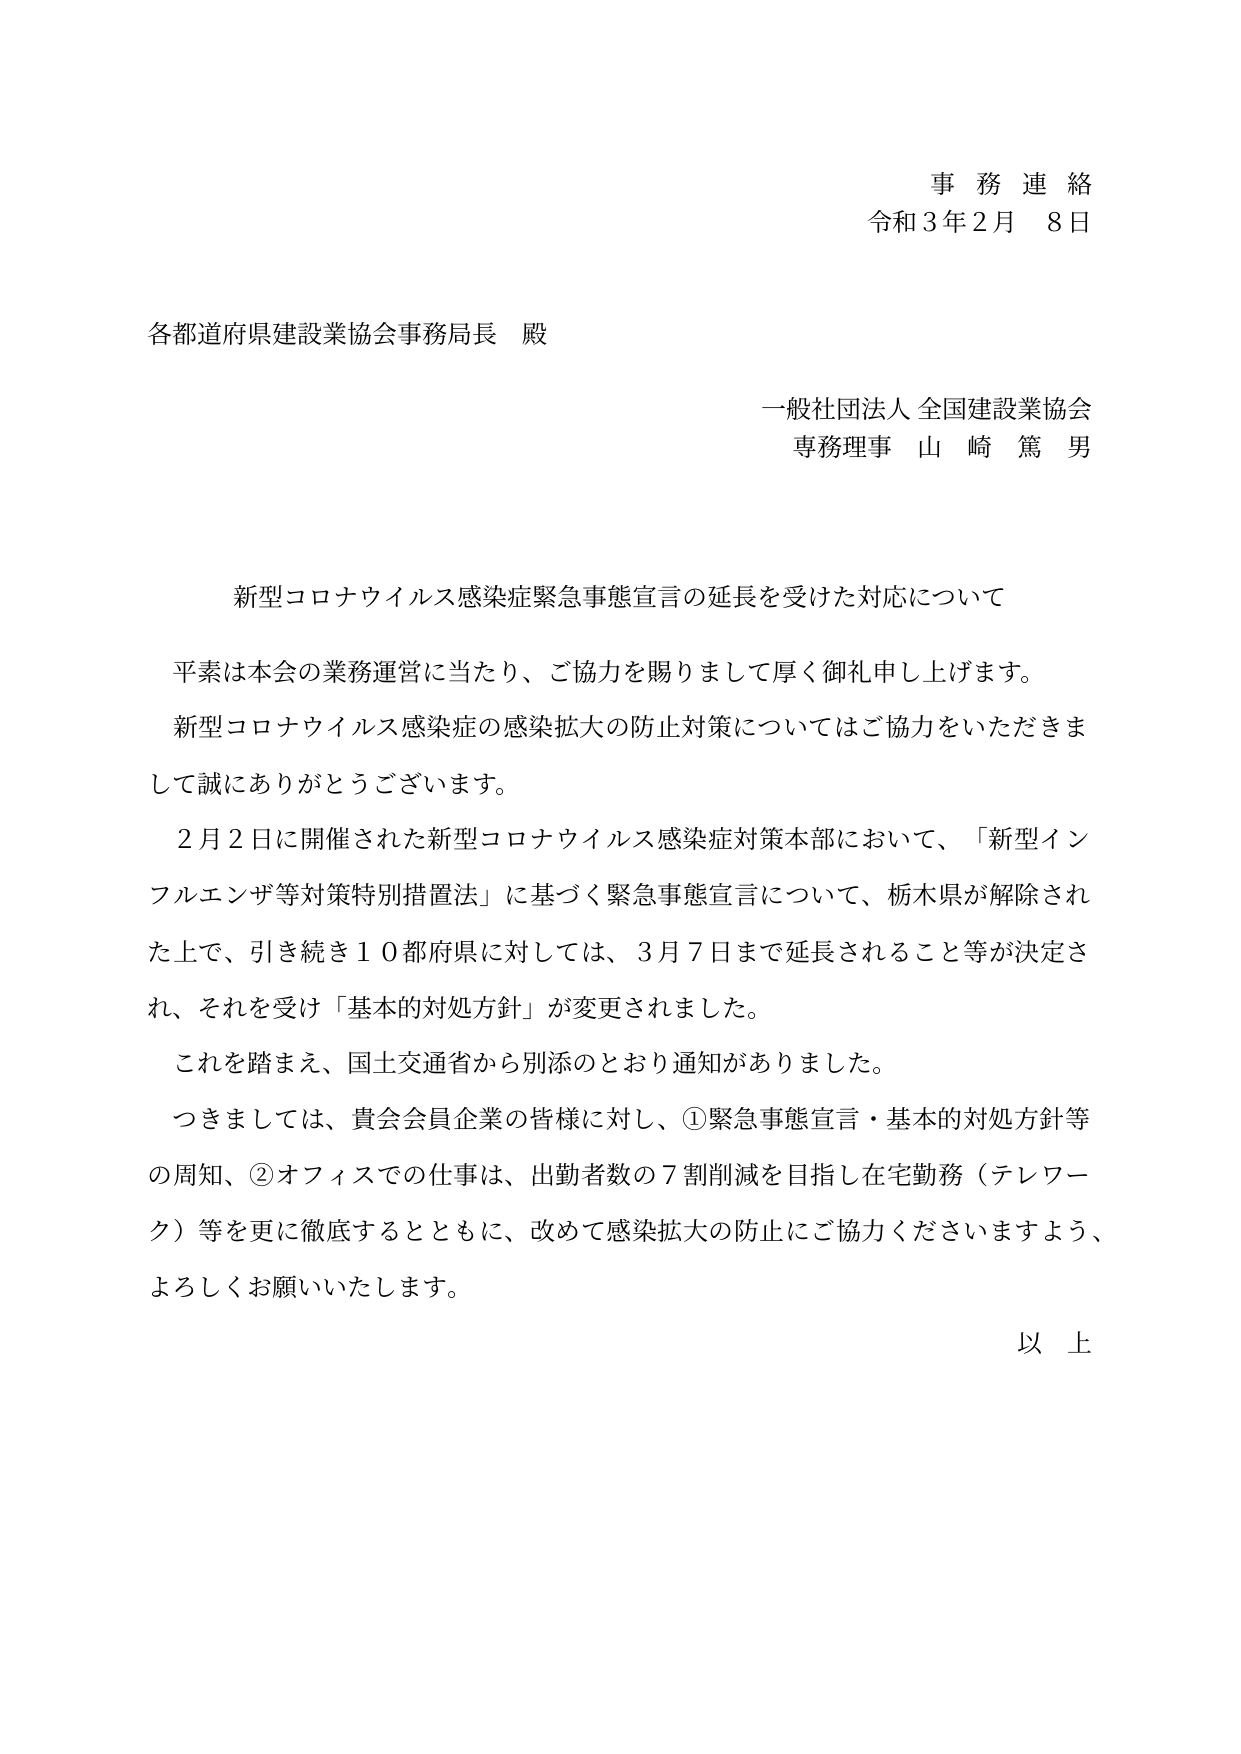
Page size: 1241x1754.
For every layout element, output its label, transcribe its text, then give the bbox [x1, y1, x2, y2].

text 新型コロナウイルス感染症の感染拡大の防止対策についてはご協力をいただきまして誠にありがとうございます。 [148, 707, 1092, 801]
text ２月２日に開催された新型コロナウイルス感染症対策本部において、「新型インフルエンザ等対策特別措置法」に基づく緊急事態宣言について、栃木県が解除された上で、引き続き１０都府県に対しては、３月７日まで延長されること等が決定され、それを受け「基本的対処方針」が変更されました。 [148, 819, 1092, 1025]
text 各都道府県建設業協会事務局長 殿 [148, 314, 1092, 352]
text 事務連絡 [148, 164, 1092, 202]
text 以 上 [148, 1323, 1092, 1360]
text 令和３年２月 ８日 [148, 202, 1092, 239]
text 一般社団法人 全国建設業協会 [148, 389, 1092, 427]
text 専務理事 山 崎 篤 男 [148, 427, 1092, 464]
text つきましては、貴会会員企業の皆様に対し、①緊急事態宣言・基本的対処方針等の周知、②オフィスでの仕事は、出勤者数の７割削減を目指し在宅勤務（テレワーク）等を更に徹底するとともに、改めて感染拡大の防止にご協力くださいますよう、よろしくお願いいたします。 [148, 1099, 1092, 1305]
text これを踏まえ、国土交通省から別添のとおり通知がありました。 [148, 1043, 1092, 1081]
text 新型コロナウイルス感染症緊急事態宣言の延長を受けた対応について [148, 577, 1092, 614]
text 平素は本会の業務運営に当たり、ご協力を賜りまして厚く御礼申し上げます。 [148, 652, 1092, 689]
